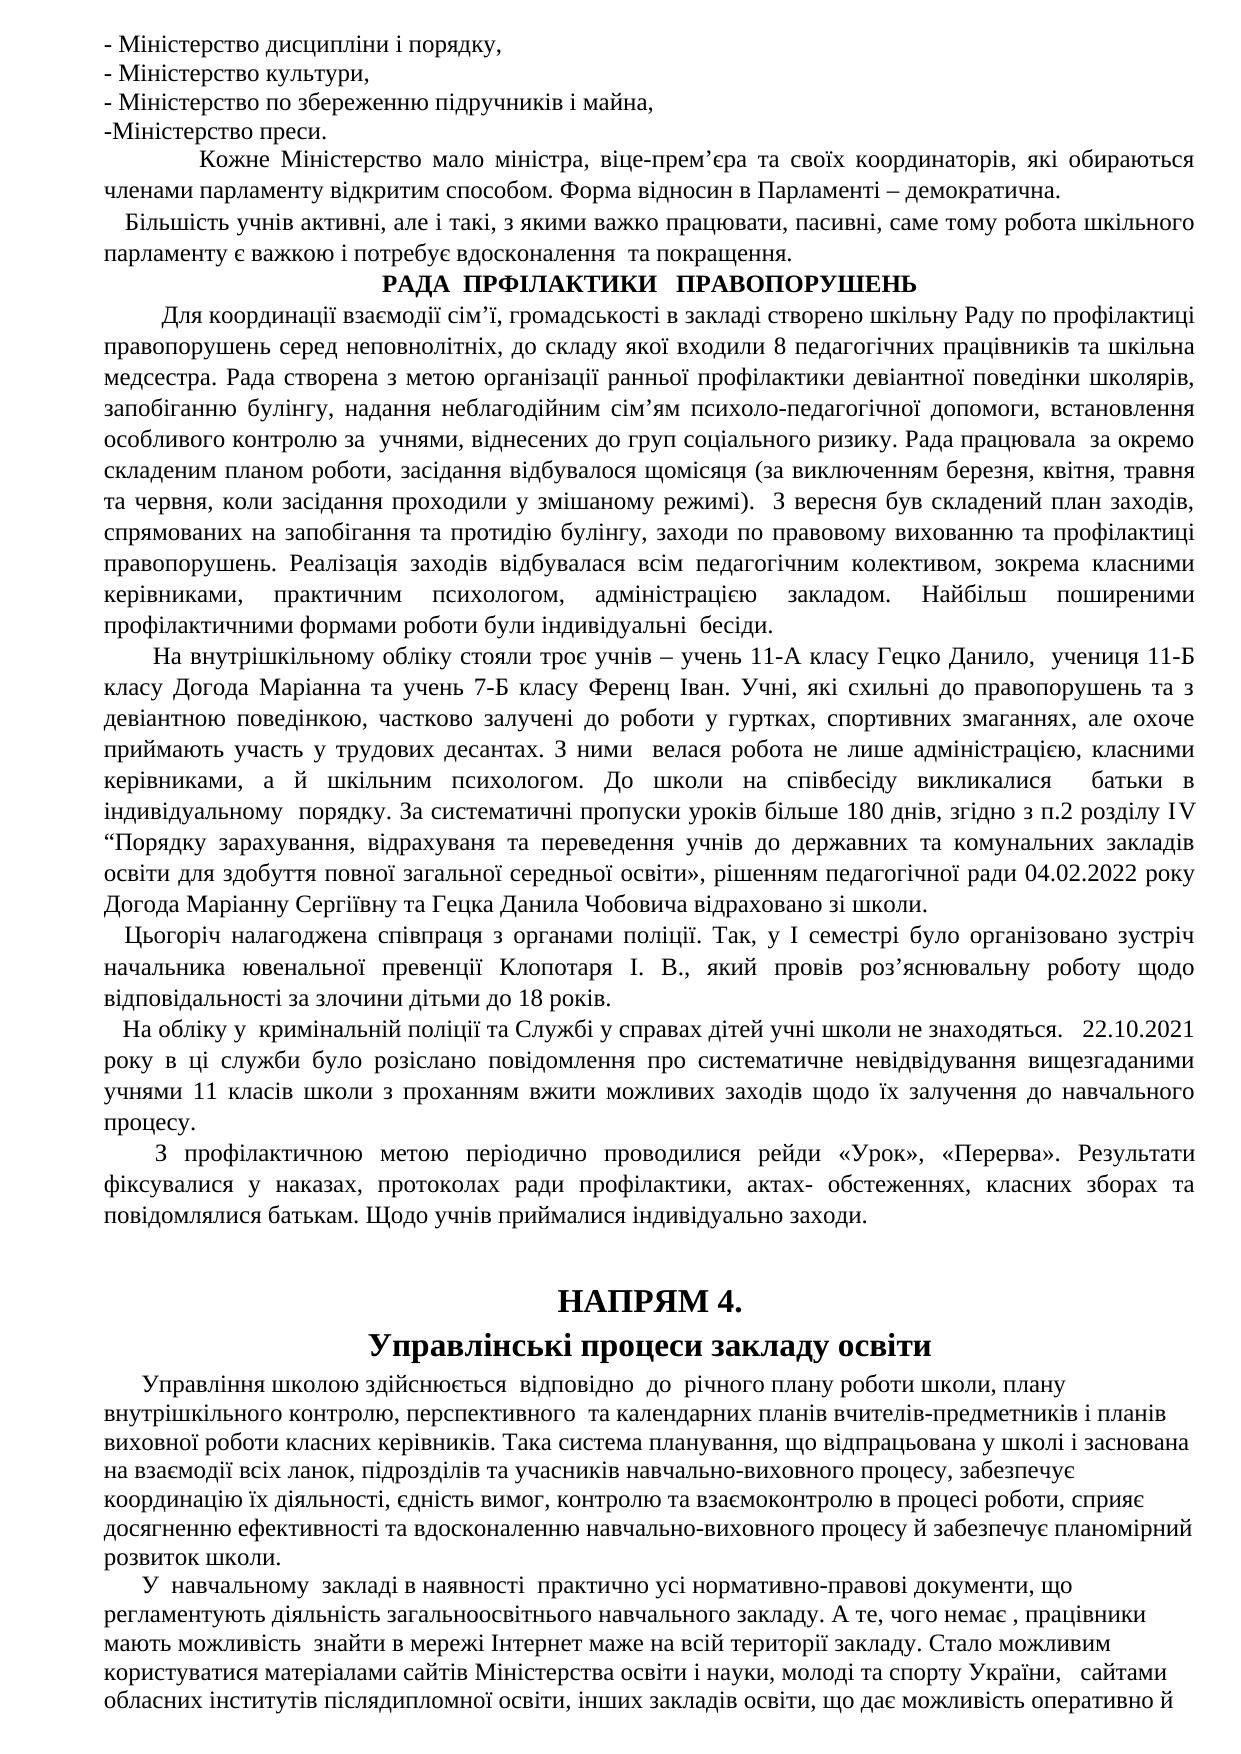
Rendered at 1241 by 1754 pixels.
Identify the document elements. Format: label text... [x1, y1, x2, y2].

text На обліку у кримінальній поліції та Службі у справах дітей учні школи не знаходяться. 22.10.2021 року в ці служби було розіслано повідомлення про систематичне невідвідування вищезгаданими учнями 11 класів школи з проханням вжити можливих заходів щодо їх залучення до навчального процесу. [103, 1014, 1196, 1136]
text Більшість учнів активні, але і такі, з якими важко працювати, пасивні, саме тому робота шкільного парламенту є важкою і потребує вдосконалення та покращення. [103, 207, 1196, 266]
text - Міністерство по збереженню підручників і майна, [103, 87, 1196, 116]
text - Міністерство дисципліни і порядку, [103, 29, 1196, 58]
text - Міністерство культури, [103, 58, 1196, 87]
text -Міністерство преси. [103, 116, 1196, 144]
text На внутрішкільному обліку стояли троє учнів – учень 11-А класу Гецко Данило, учениця 11-Б класу Догода Маріанна та учень 7-Б класу Ференц Іван. Учні, які схильні до правопорушень та з девіантною поведінкою, частково залучені до роботи у гуртках, спортивних змаганнях, але охоче приймають участь у трудових десантах. З ними велася робота не лише адміністрацією, класними керівниками, а й шкільним психологом. До школи на співбесіду викликалися батьки в індивідуальному порядку. За систематичні пропуски уроків більше 180 днів, згідно з п.2 розділу ІV “Порядку зарахування, відрахуваня та переведення учнів до державних та комунальних закладів освіти для здобуття повної загальної середньої освіти», рішенням педагогічної ради 04.02.2022 року Догода Маріанну Сергіївну та Гецка Данила Чобовича відраховано зі школи. [103, 641, 1196, 918]
text З профілактичною метою періодично проводилися рейди «Урок», «Перерва». Результати фіксувалися у наказах, протоколах ради профілактики, актах- обстеженнях, класних зборах та повідомлялися батькам. Щодо учнів приймалися індивідуально заходи. [103, 1138, 1196, 1229]
text НАПРЯМ 4. [103, 1281, 1196, 1319]
text РАДА ПРФІЛАКТИКИ ПРАВОПОРУШЕНЬ [103, 269, 1196, 297]
text Управління школою здійснюється відповідно до річного плану роботи школи, плану внутрішкільного контролю, перспективного та календарних планів вчителів-предметників і планів виховної роботи класних керівників. Така система планування, що відпрацьована у школі і заснована на взаємодії всіх ланок, підрозділів та учасників навчально-виховного процесу, забезпечує координацію їх діяльності, єдність вимог, контролю та взаємоконтролю в процесі роботи, сприяє досягненню ефективності та вдосконаленню навчально-виховного процесу й забезпечує планомірний розвиток школи. [103, 1369, 1196, 1570]
text Управлінські процеси закладу освіти [103, 1325, 1196, 1363]
text Цьогоріч налагоджена співпраця з органами поліції. Так, у І семестрі було організовано зустріч начальника ювенальної превенції Клопотаря І. В., який провів роз’яснювальну роботу щодо відповідальності за злочини дітьми до 18 років. [103, 921, 1196, 1011]
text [103, 1570, 1196, 1714]
text Кожне Міністерство мало міністра, віце-прем’єра та своїх координаторів, які обираються членами парламенту відкритим способом. Форма відносин в Парламенті – демократична. [103, 144, 1196, 204]
text Для координації взаємодії сім’ї, громадськості в закладі створено шкільну Раду по профілактиці правопорушень серед неповнолітніх, до складу якої входили 8 педагогічних працівників та шкільна медсестра. Рада створена з метою організації ранньої профілактики девіантної поведінки школярів, запобіганню булінгу, надання неблагодійним сім’ям психоло-педагогічної допомоги, встановлення особливого контролю за учнями, віднесених до груп соціального ризику. Рада працювала за окремо складеним планом роботи, засідання відбувалося щомісяця (за виключенням березня, квітня, травня та червня, коли засідання проходили у змішаному режимі). З вересня був складений план заходів, спрямованих на запобігання та протидію булінгу, заходи по правовому вихованню та профілактиці правопорушень. Реалізація заходів відбувалася всім педагогічним колективом, зокрема класними керівниками, практичним психологом, адміністрацією закладом. Найбільш поширеними профілактичними формами роботи були індивідуальні бесіди. [103, 300, 1196, 639]
